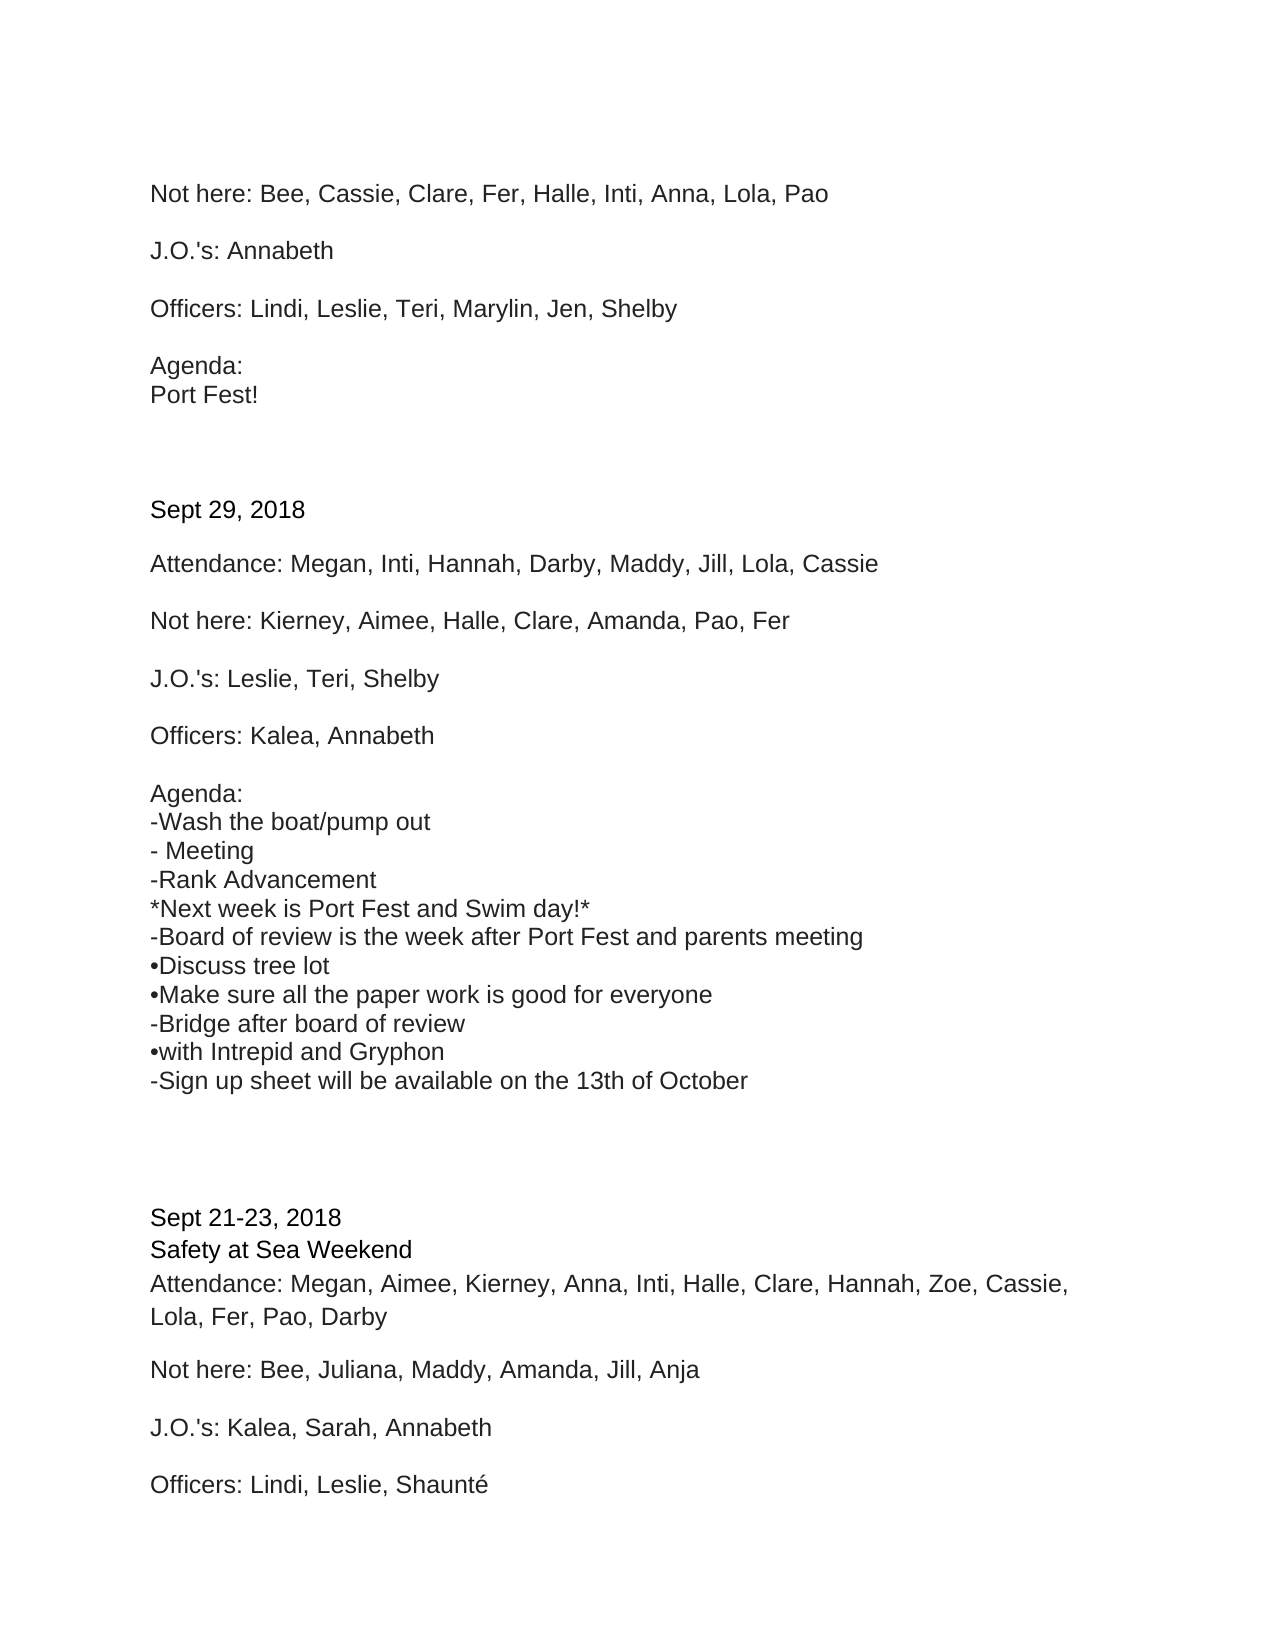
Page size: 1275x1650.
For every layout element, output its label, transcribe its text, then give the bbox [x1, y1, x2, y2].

text J.O.'s: Annabeth [150, 236, 1125, 265]
text -Sign up sheet will be available on the 13th of October [150, 1066, 1125, 1095]
text Officers: Lindi, Leslie, Teri, Marylin, Jen, Shelby [150, 294, 1125, 322]
text -Bridge after board of review [150, 1008, 1125, 1037]
text Sept 21-23, 2018 Safety at Sea Weekend Attendance: Megan, Aimee, Kierney, Anna, Inti, Halle, Clare, Hannah, Zoe, Cassie, Lola, Fer, Pao, Darby [150, 1202, 1125, 1330]
text Officers: Kalea, Annabeth [150, 721, 1125, 750]
text Attendance: Megan, Inti, Hannah, Darby, Maddy, Jill, Lola, Cassie [150, 548, 1125, 577]
text •with Intrepid and Gryphon [150, 1037, 1125, 1066]
text Agenda: [150, 778, 1125, 807]
text -Rank Advancement [150, 865, 1125, 893]
text Not here: Bee, Juliana, Maddy, Amanda, Jill, Anja [150, 1355, 1125, 1384]
text *Next week is Port Fest and Swim day!* [150, 893, 1125, 922]
text Agenda: [150, 351, 1125, 380]
text •Discuss tree lot [150, 951, 1125, 980]
text Sept 29, 2018 [150, 495, 1125, 523]
text Port Fest! [150, 380, 1125, 409]
text -Wash the boat/pump out [150, 807, 1125, 836]
text J.O.'s: Kalea, Sarah, Annabeth [150, 1413, 1125, 1442]
text Officers: Lindi, Leslie, Shaunté [150, 1470, 1125, 1499]
text - Meeting [150, 836, 1125, 865]
text Not here: Kierney, Aimee, Halle, Clare, Amanda, Pao, Fer [150, 606, 1125, 635]
text J.O.'s: Leslie, Teri, Shelby [150, 663, 1125, 692]
text Not here: Bee, Cassie, Clare, Fer, Halle, Inti, Anna, Lola, Pao [150, 179, 1125, 207]
text -Board of review is the week after Port Fest and parents meeting [150, 922, 1125, 951]
text •Make sure all the paper work is good for everyone [150, 980, 1125, 1008]
